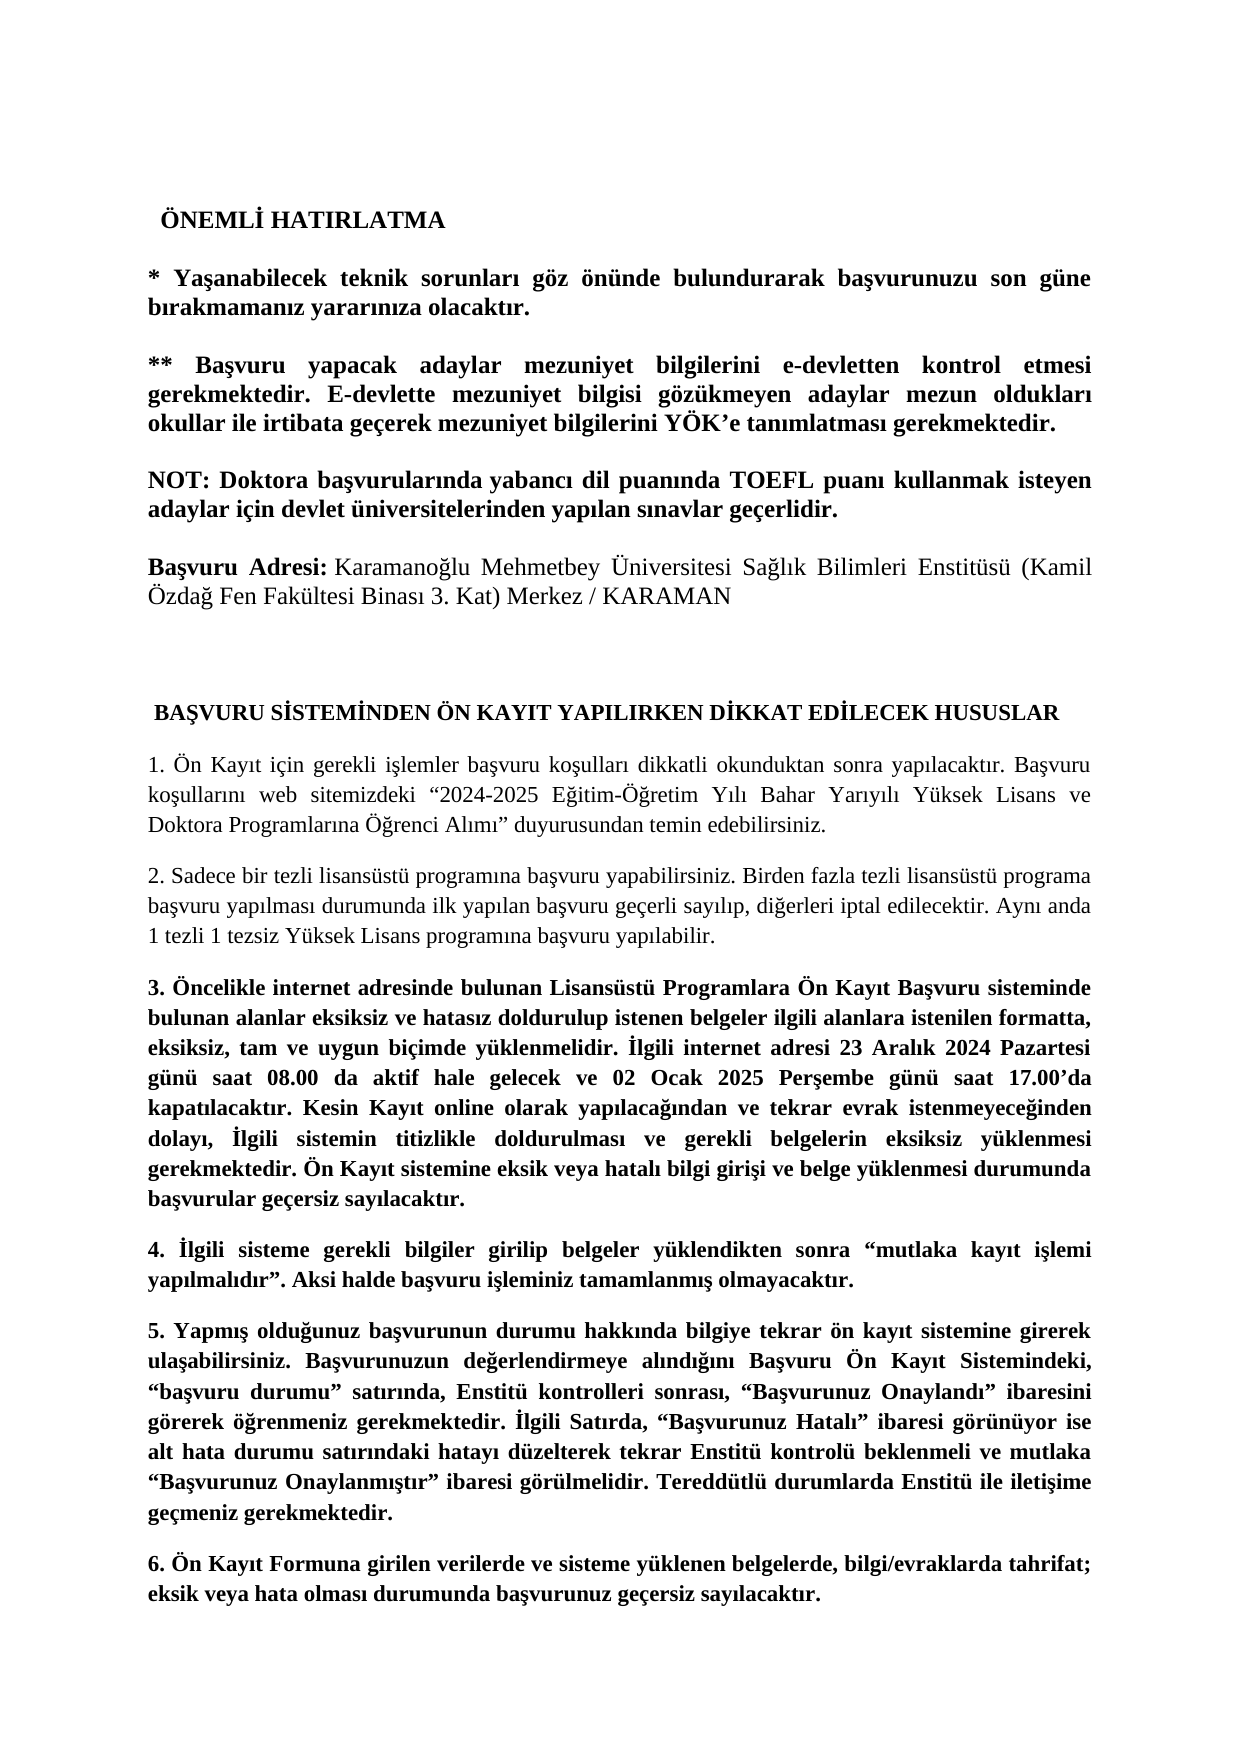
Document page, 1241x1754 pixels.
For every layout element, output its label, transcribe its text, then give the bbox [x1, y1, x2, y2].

text 4. İlgili sisteme gerekli bilgiler girilip belgeler yüklendikten sonra “mutlaka kayıt işlemi yapılmalıdır”. Aksi halde başvuru işleminiz tamamlanmış olmayacaktır. [148, 1236, 1093, 1293]
text ** Başvuru yapacak adaylar mezuniyet bilgilerini e-devletten kontrol etmesi gerekmektedir. E-devlette mezuniyet bilgisi gözükmeyen adaylar mezun oldukları okullar ile irtibata geçerek mezuniyet bilgilerini YÖK’e tanımlatması gerekmektedir. [148, 350, 1093, 436]
text NOT: Doktora başvurularında yabancı dil puanında TOEFL puanı kullanmak isteyen adaylar için devlet üniversitelerinden yapılan sınavlar geçerlidir. [148, 466, 1093, 523]
text 2. Sadece bir tezli lisansüstü programına başvuru yapabilirsiniz. Birden fazla tezli lisansüstü programa başvuru yapılması durumunda ilk yapılan başvuru geçerli sayılıp, diğerleri iptal edilecektir. Aynı anda 1 tezli 1 tezsiz Yüksek Lisans programına başvuru yapılabilir. [148, 862, 1093, 949]
text 1. Ön Kayıt için gerekli işlemler başvuru koşulları dikkatli okunduktan sonra yapılacaktır. Başvuru koşullarını web sitemizdeki “2024-2025 Eğitim-Öğretim Yılı Bahar Yarıyılı Yüksek Lisans ve Doktora Programlarına Öğrenci Alımı” duyurusundan temin edebilirsiniz. [148, 751, 1093, 837]
text 6. Ön Kayıt Formuna girilen verilerde ve sisteme yüklenen belgelerde, bilgi/evraklarda tahrifat; eksik veya hata olması durumunda başvurunuz geçersiz sayılacaktır. [148, 1549, 1093, 1606]
text BAŞVURU SİSTEMİNDEN ÖN KAYIT YAPILIRKEN DİKKAT EDİLECEK HUSUSLAR [148, 697, 1093, 726]
text Başvuru Adresi: Karamanoğlu Mehmetbey Üniversitesi Sağlık Bilimleri Enstitüsü (Kamil Özdağ Fen Fakültesi Binası 3. Kat) Merkez / KARAMAN [148, 552, 1093, 610]
text * Yaşanabilecek teknik sorunları göz önünde bulundurarak başvurunuzu son güne bırakmamanız yararınıza olacaktır. [148, 263, 1093, 321]
text 5. Yapmış olduğunuz başvurunun durumu hakkında bilgiye tekrar ön kayıt sistemine girerek ulaşabilirsiniz. Başvurunuzun değerlendirmeye alındığını Başvuru Ön Kayıt Sistemindeki, “başvuru durumu” satırında, Enstitü kontrolleri sonrası, “Başvurunuz Onaylandı” ibaresini görerek öğrenmeniz gerekmektedir. İlgili Satırda, “Başvurunuz Hatalı” ibaresi görünüyor ise alt hata durumu satırındaki hatayı düzelterek tekrar Enstitü kontrolü beklenmeli ve mutlaka “Başvurunuz Onaylanmıştır” ibaresi görülmelidir. Tereddütlü durumlarda Enstitü ile iletişime geçmeniz gerekmektedir. [148, 1317, 1093, 1525]
text ÖNEMLİ HATIRLATMA [148, 206, 1093, 234]
text 3. Öncelikle internet adresinde bulunan Lisansüstü Programlara Ön Kayıt Başvuru sisteminde bulunan alanlar eksiksiz ve hatasız doldurulup istenen belgeler ilgili alanlara istenilen formatta, eksiksiz, tam ve uygun biçimde yüklenmelidir. İlgili internet adresi 23 Aralık 2024 Pazartesi günü saat 08.00 da aktif hale gelecek ve 02 Ocak 2025 Perşembe günü saat 17.00’da kapatılacaktır. Kesin Kayıt online olarak yapılacağından ve tekrar evrak istenmeyeceğinden dolayı, İlgili sistemin titizlikle doldurulması ve gerekli belgelerin eksiksiz yüklenmesi gerekmektedir. Ön Kayıt sistemine eksik veya hatalı bilgi girişi ve belge yüklenmesi durumunda başvurular geçersiz sayılacaktır. [148, 973, 1093, 1211]
